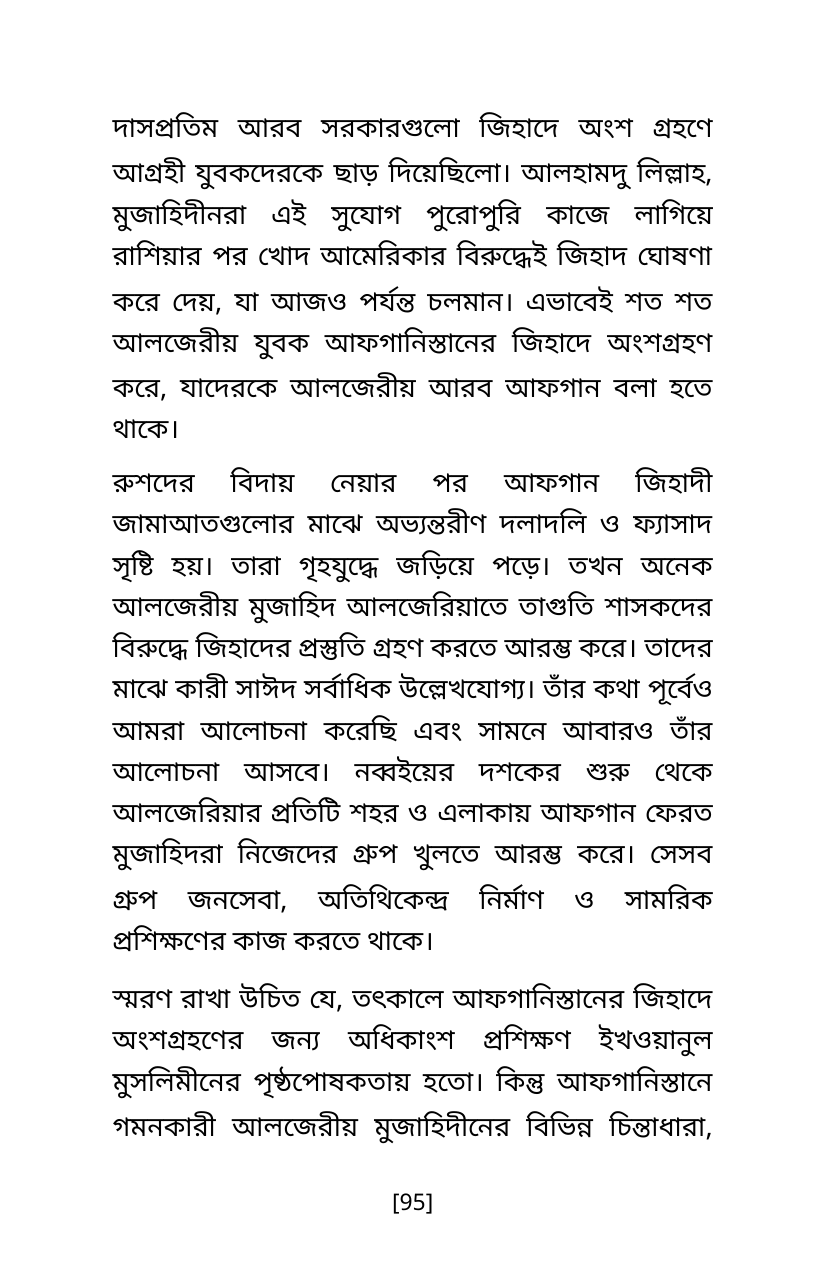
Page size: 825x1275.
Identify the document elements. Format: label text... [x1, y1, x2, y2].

text রুশদের বিদায় নেয়ার পর আফগান জিহাদী জামাআতগুলোর মাঝে অভ্যন্তরীণ দলাদলি ও ফ্যাসাদ সৃষ্টি হয়। তারা গৃহযুদ্ধে জড়িয়ে পড়ে। তখন অনেক আলজেরীয় মুজাহিদ আলজেরিয়াতে তাগুতি শাসকদের বিরুদ্ধে জিহাদের প্রস্তুতি গ্রহণ করতে আরম্ভ করে। তাদের মাঝে কারী সাঈদ সর্বাধিক উল্লেখযোগ্য। তাঁর কথা পূর্বেও আমরা আলোচনা করেছি এবং সামনে আবারও তাঁর আলোচনা আসবে। নব্বইয়ের দশকের শুরু থেকে আলজেরিয়ার প্রতিটি শহর ও এলাকায় ‌আফগান ফেরত মুজাহিদরা নিজেদের গ্রুপ খুলতে আরম্ভ করে। সেসব গ্রুপ জনসেবা, অতিথিকেন্দ্র নির্মাণ ও সামরিক প্রশিক্ষণের কাজ করতে থাকে। [112, 468, 712, 962]
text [112, 979, 712, 1148]
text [112, 112, 712, 450]
